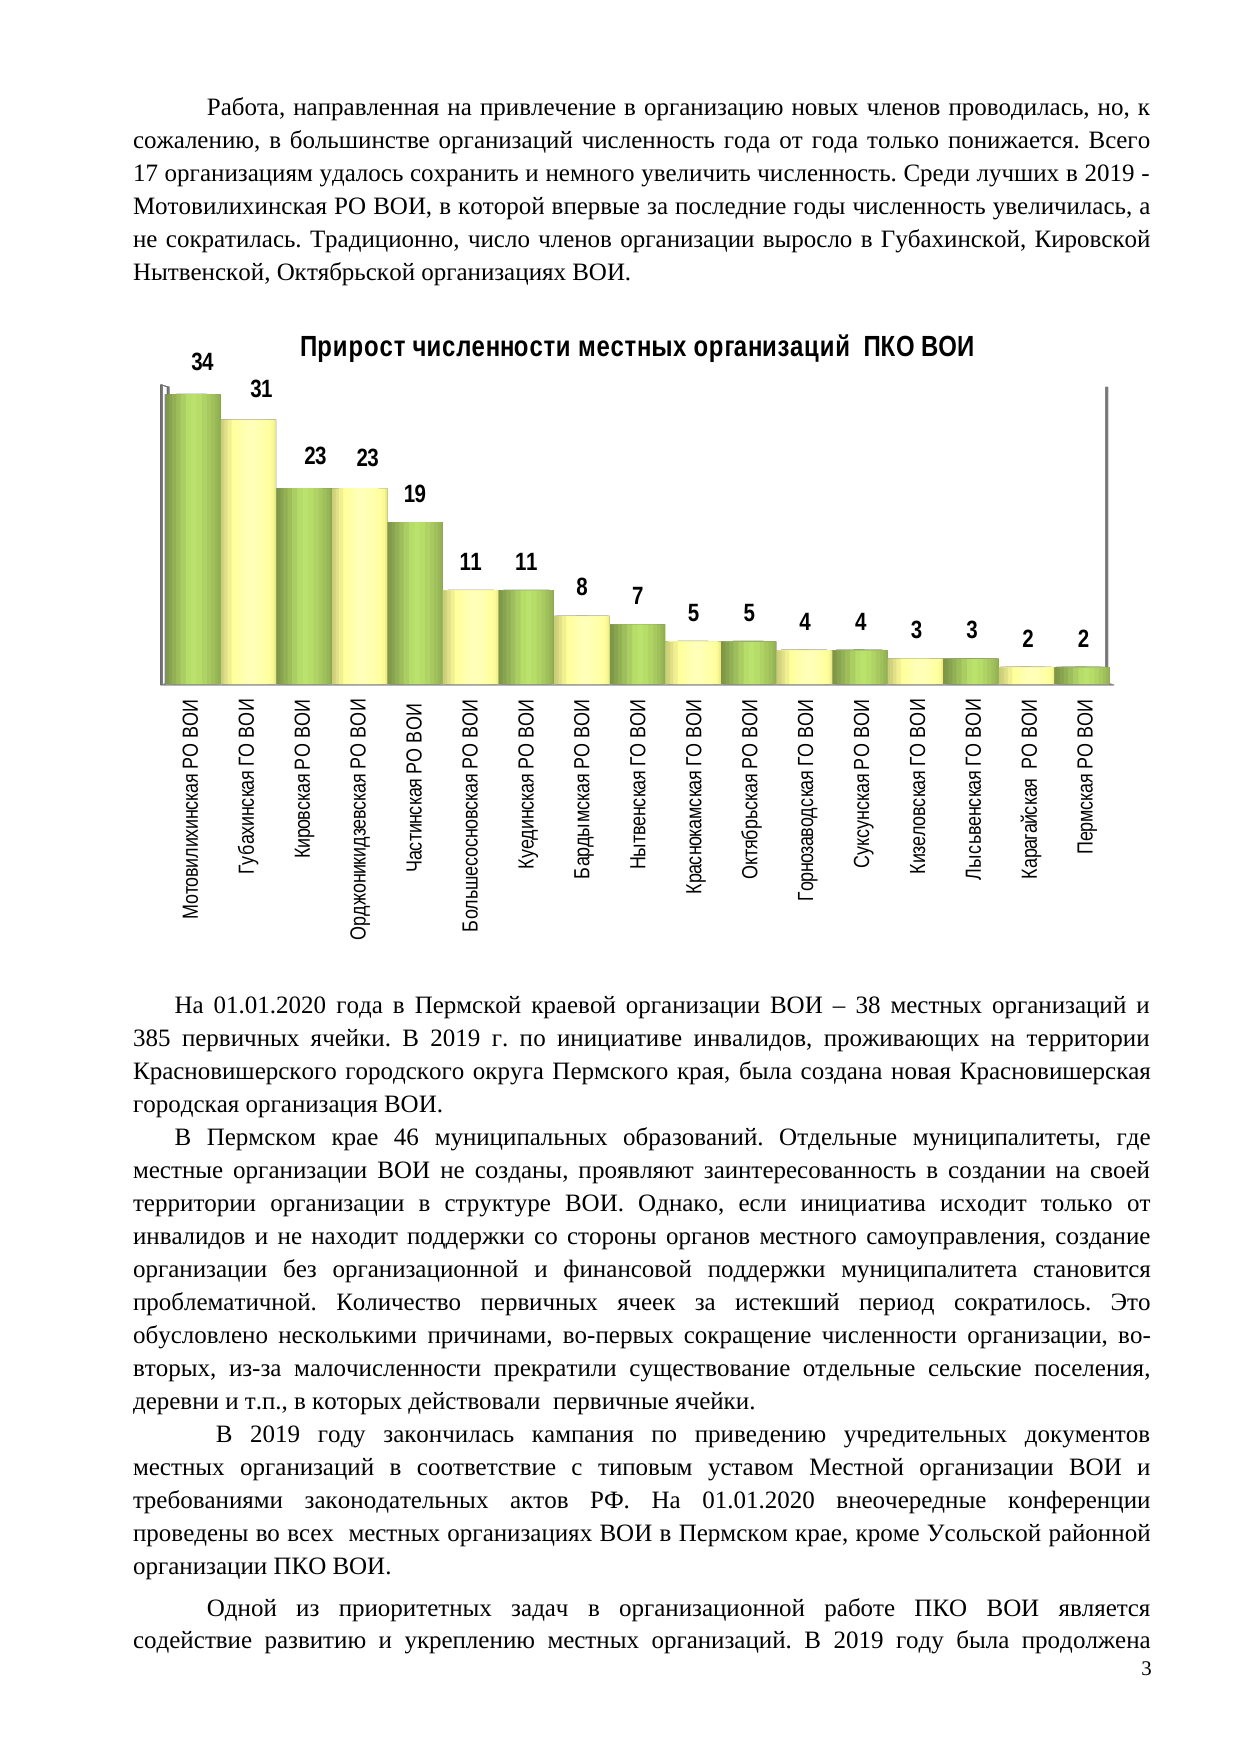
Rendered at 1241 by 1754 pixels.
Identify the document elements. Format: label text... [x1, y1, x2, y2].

text На 01.01.2020 года в Пермской краевой организации ВОИ – 38 местных организаций и 385 первичных ячейки. В 2019 г. по инициативе инвалидов, проживающих на территории Красновишерского городского округа Пермского края, была создана новая Красновишерская городская организация ВОИ. [133, 990, 1152, 1118]
text В Пермском крае 46 муниципальных образований. Отдельные муниципалитеты, где местные организации ВОИ не созданы, проявляют заинтересованность в создании на своей территории организации в структуре ВОИ. Однако, если инициатива исходит только от инвалидов и не находит поддержки со стороны органов местного самоуправления, создание организации без организационной и финансовой поддержки муниципалитета становится проблематичной. Количество первичных ячеек за истекший период сократилось. Это обусловлено несколькими причинами, во-первых сокращение численности организации, во-вторых, из-за малочисленности прекратили существование отдельные сельские поселения, деревни и т.п., в которых действовали первичные ячейки. [133, 1122, 1152, 1415]
text В 2019 году закончилась кампания по приведению учредительных документов местных организаций в соответствие с типовым уставом Местной организации ВОИ и требованиями законодательных актов РФ. На 01.01.2020 внеочередные конференции проведены во всех местных организациях ВОИ в Пермском крае, кроме Усольской районной организации ПКО ВОИ. [133, 1419, 1152, 1580]
text Работа, направленная на привлечение в организацию новых членов проводилась, но, к сожалению, в большинстве организаций численность года от года только понижается. Всего 17 организациям удалось сохранить и немного увеличить численность. Среди лучших в 2019 - Мотовилихинская РО ВОИ, в которой впервые за последние годы численность увеличилась, а не сократилась. Традиционно, число членов организации выросло в Губахинской, Кировской Нытвенской, Октябрьской организациях ВОИ. [133, 92, 1152, 286]
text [133, 1593, 1152, 1654]
